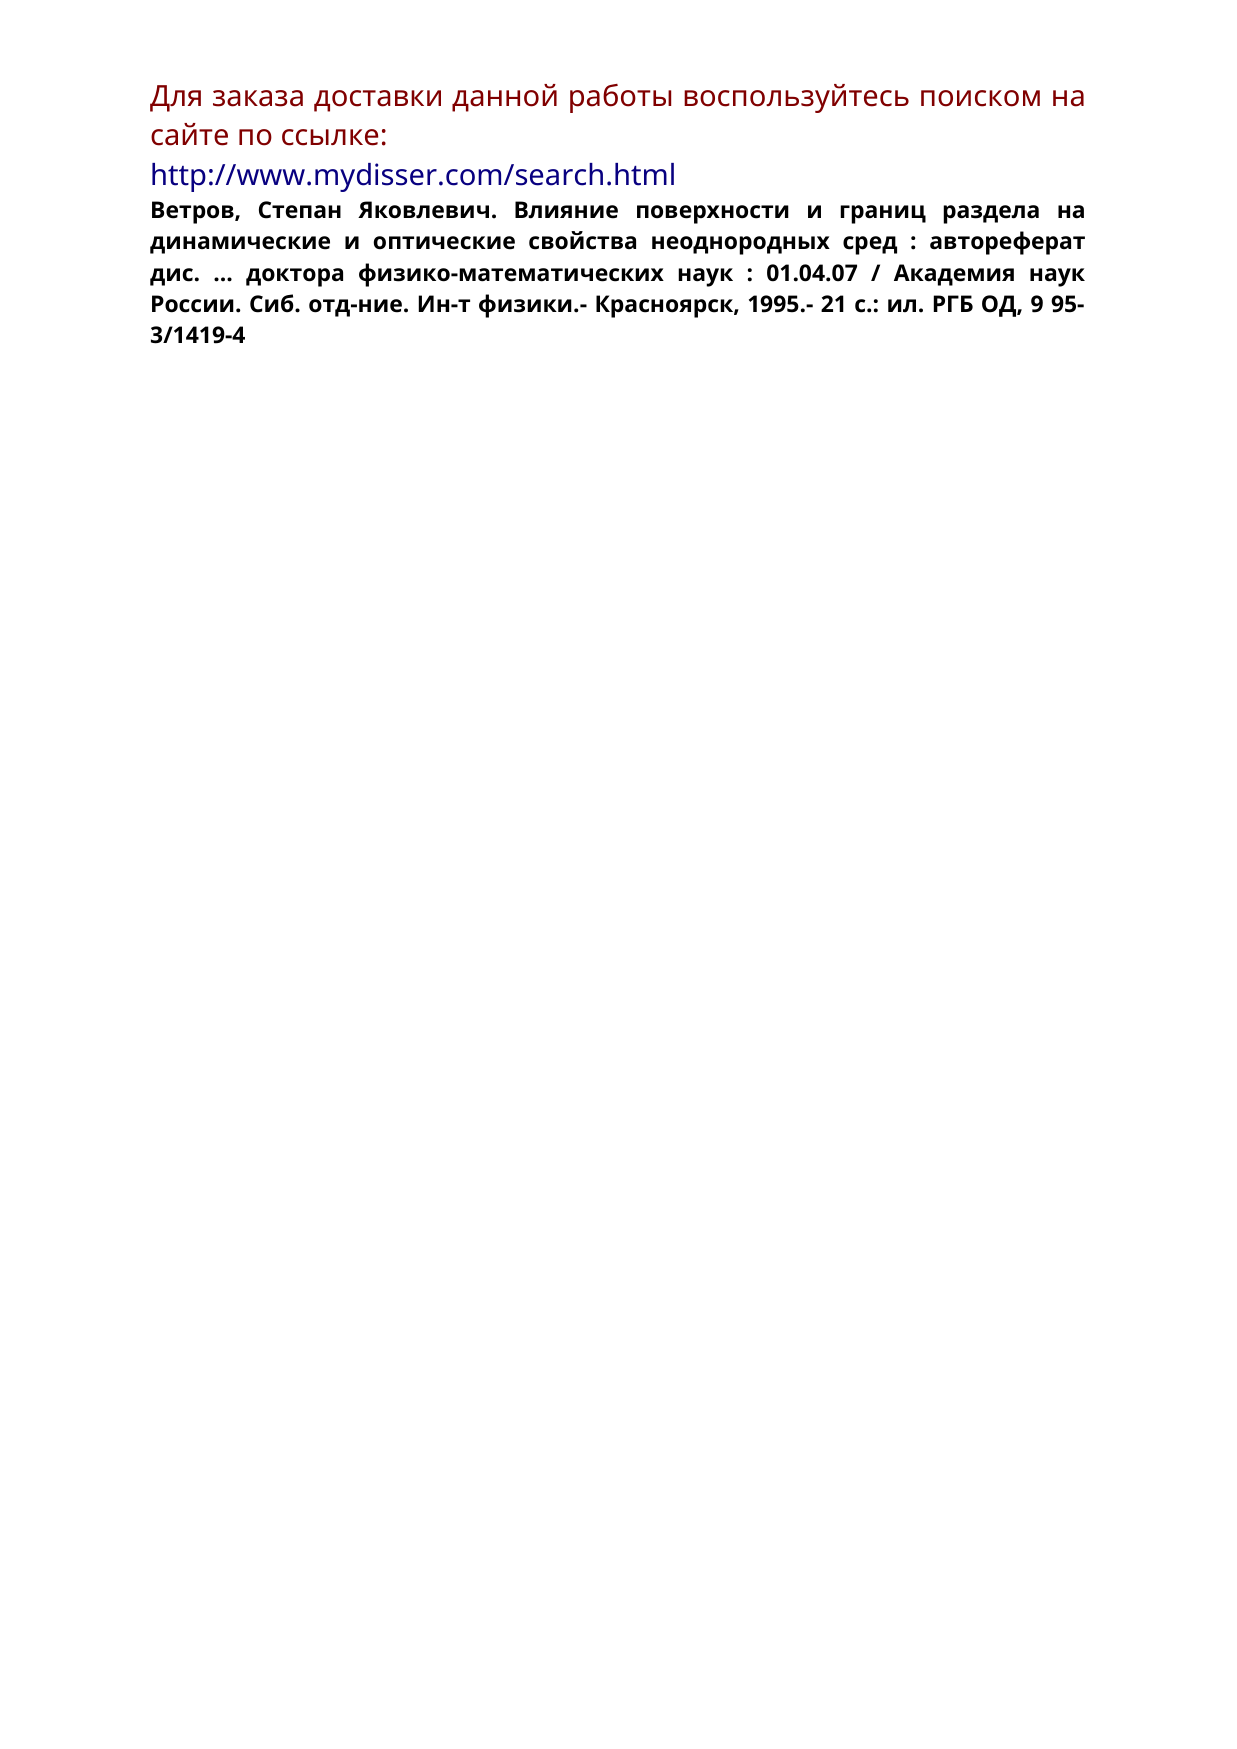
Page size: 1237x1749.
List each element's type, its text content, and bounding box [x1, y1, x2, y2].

text Ветров, Степан Яковлевич. Влияние поверхности и границ раздела на динамические и оптические свойства неоднородных сред : автореферат дис. ... доктора физико-математических наук : 01.04.07 / Академия наук России. Сиб. отд-ние. Ин-т физики.- Красноярск, 1995.- 21 с.: ил. РГБ ОД, 9 95-3/1419-4 [150, 194, 1086, 350]
